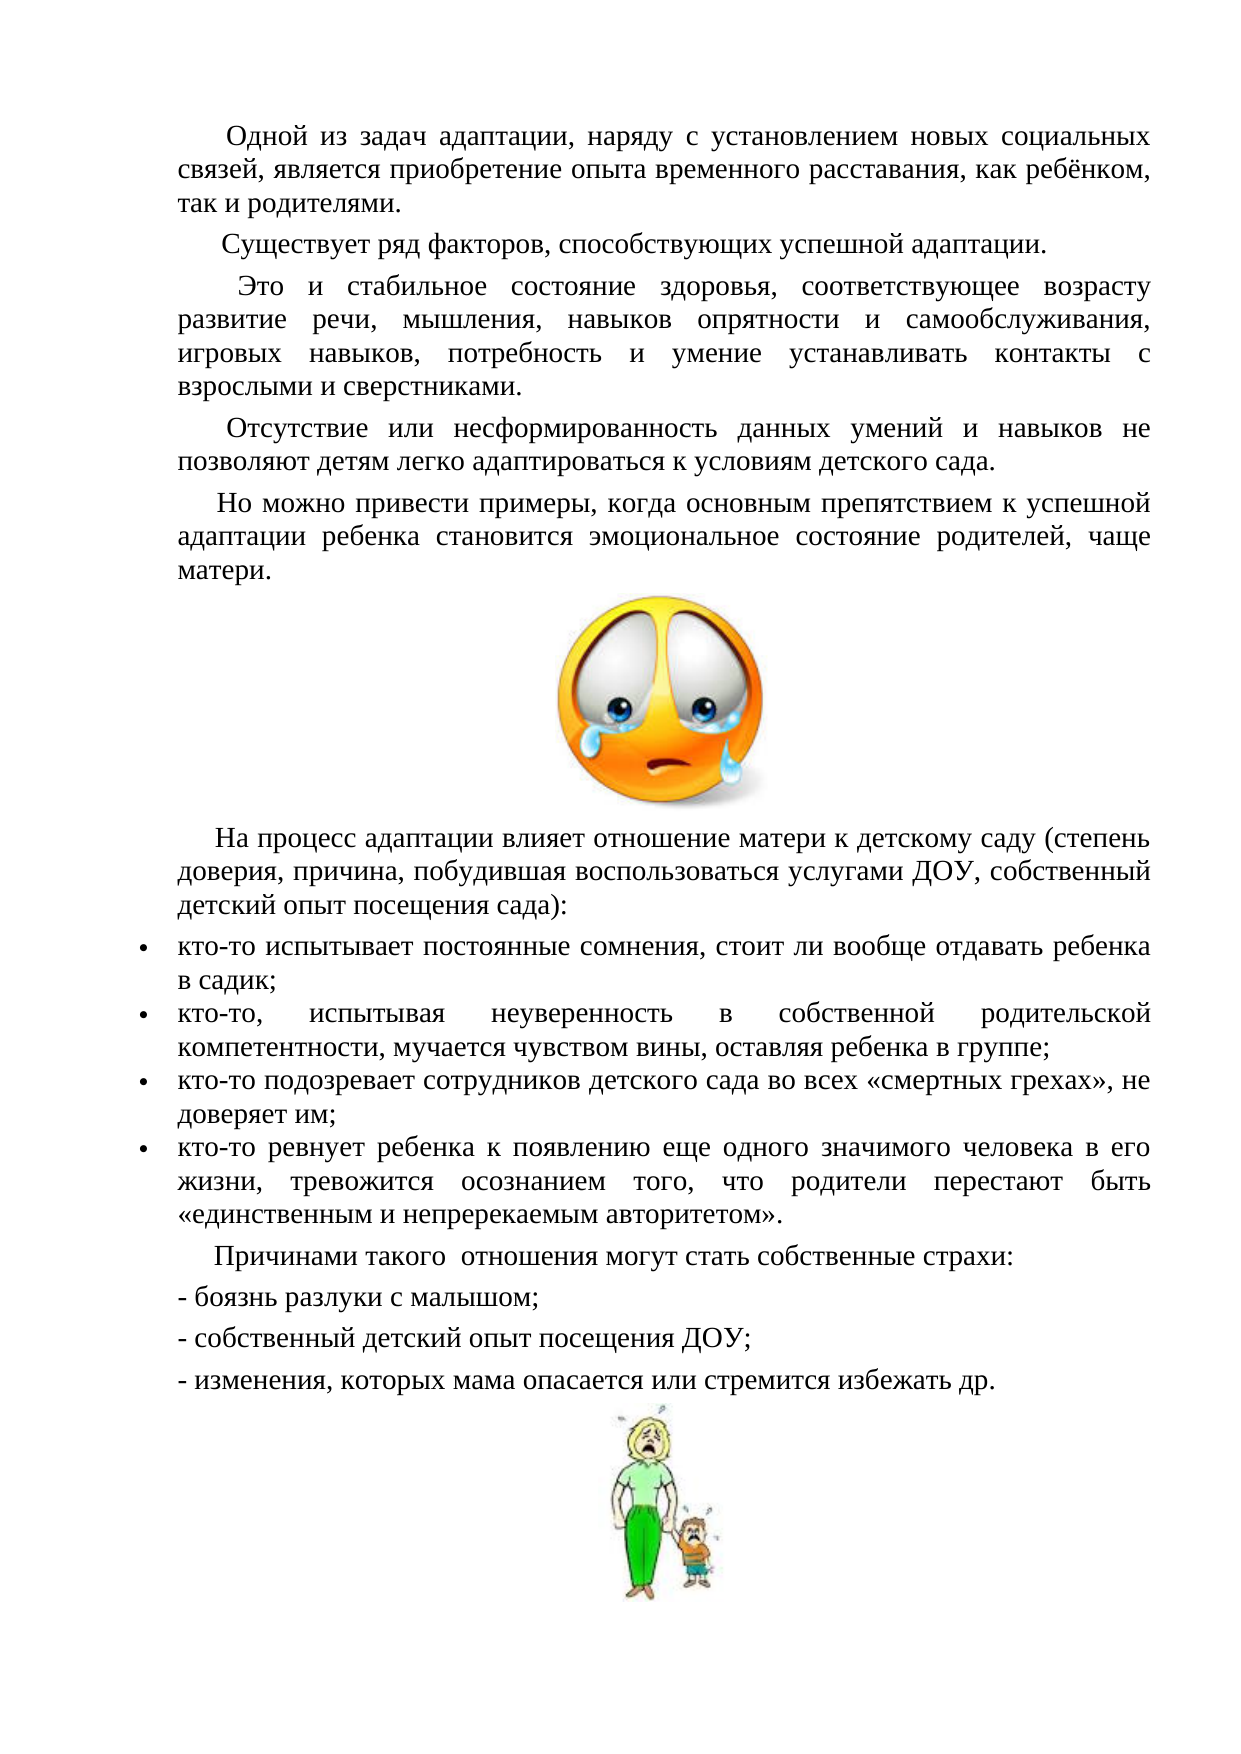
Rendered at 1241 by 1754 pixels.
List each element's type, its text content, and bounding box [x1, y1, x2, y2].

text Причинами такого отношения могут стать собственные страхи: [177, 1238, 1152, 1271]
list кто-то, испытывая неуверенность в собственной родительской компетентности, мучается чувством вины, оставляя ребенка в группе; [140, 995, 1152, 1062]
list кто-то ревнует ребенка к появлению еще одного значимого человека в его жизни, тревожится осознанием того, что родители перестают быть «единственным и непререкаемым авторитетом». [140, 1129, 1152, 1230]
list кто-то испытывает постоянные сомнения, стоит ли вообще отдавать ребенка в садик; [140, 928, 1152, 995]
picture [555, 593, 774, 812]
picture [598, 1403, 731, 1602]
text Отсутствие или несформированность данных умений и навыков не позволяют детям легко адаптироваться к условиям детского сада. [177, 410, 1152, 477]
text - изменения, которых мама опасается или стремится избежать др. [177, 1362, 1152, 1396]
text Это и стабильное состояние здоровья, соответствующее возрасту развитие речи, мышления, навыков опрятности и самообслуживания, игровых навыков, потребность и умение устанавливать контакты с взрослыми и сверстниками. [177, 268, 1152, 402]
list кто-то подозревает сотрудников детского сада во всех «смертных грехах», не доверяет им; [140, 1062, 1152, 1129]
text - собственный детский опыт посещения ДОУ; [177, 1321, 1152, 1354]
text На процесс адаптации влияет отношение матери к детскому саду (степень доверия, причина, побудившая воспользоваться услугами ДОУ, собственный детский опыт посещения сада): [177, 820, 1152, 920]
text Существует ряд факторов, способствующих успешной адаптации. [177, 227, 1152, 260]
text Одной из задач адаптации, наряду с установлением новых социальных связей, является приобретение опыта временного расставания, как ребёнком, так и родителями. [177, 118, 1152, 219]
text Но можно привести примеры, когда основным препятствием к успешной адаптации ребенка становится эмоциональное состояние родителей, чаще матери. [177, 485, 1152, 585]
text - боязнь разлуки с малышом; [177, 1279, 1152, 1313]
